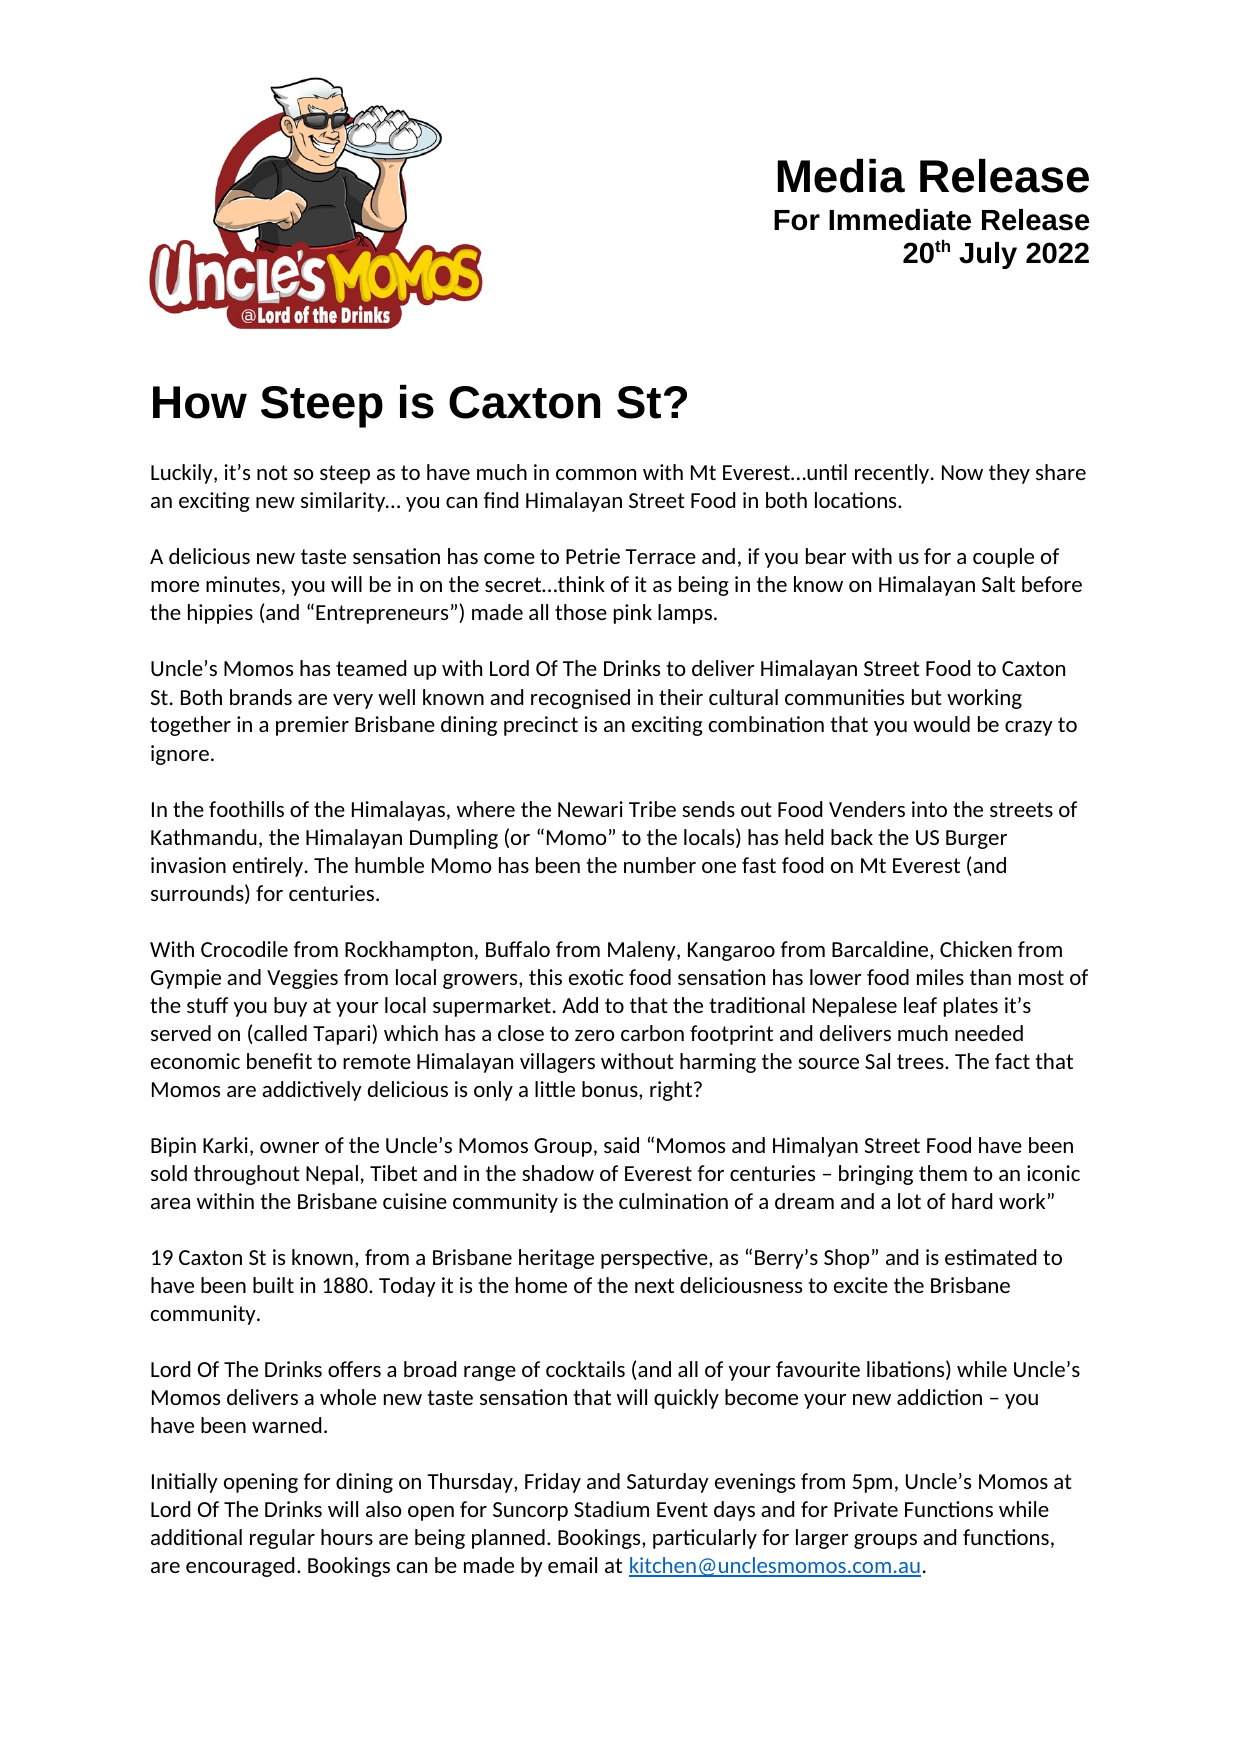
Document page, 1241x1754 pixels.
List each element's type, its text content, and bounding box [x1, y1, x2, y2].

text For Immediate Release [150, 203, 1090, 236]
text Uncle’s Momos has teamed up with Lord Of The Drinks to deliver Himalayan Street Food to Caxton St. Both brands are very well known and recognised in their cultural communities but working together in a premier Brisbane dining precinct is an exciting combination that you would be crazy to ignore. [150, 654, 1090, 767]
text Lord Of The Drinks offers a broad range of cocktails (and all of your favourite libations) while Uncle’s Momos delivers a whole new taste sensation that will quickly become your new addiction – you have been warned. [150, 1355, 1090, 1439]
text 19 Caxton St is known, from a Brisbane heritage perspective, as “Berry’s Shop” and is estimated to have been built in 1880. Today it is the home of the next deliciousness to excite the Brisbane community. [150, 1243, 1090, 1327]
picture [117, 22, 514, 419]
text How Steep is Caxton St? [150, 375, 1090, 428]
text 20th July 2022 [150, 236, 1090, 270]
text Luckily, it’s not so steep as to have much in common with Mt Everest…until recently. Now they share an exciting new similarity… you can find Himalayan Street Food in both locations. [150, 458, 1090, 514]
text With Crocodile from Rockhampton, Buffalo from Maleny, Kangaroo from Barcaldine, Chicken from Gympie and Veggies from local growers, this exotic food sensation has lower food miles than most of the stuff you buy at your local supermarket. Add to that the traditional Nepalese leaf plates it’s served on (called Tapari) which has a close to zero carbon footprint and delivers much needed economic benefit to remote Himalayan villagers without harming the source Sal trees. The fact that Momos are addictively delicious is only a little bonus, right? [150, 935, 1090, 1103]
text A delicious new taste sensation has come to Petrie Terrace and, if you bear with us for a couple of more minutes, you will be in on the secret…think of it as being in the know on Himalayan Salt before the hippies (and “Entrepreneurs”) made all those pink lamps. [150, 542, 1090, 627]
text Bipin Karki, owner of the Uncle’s Momos Group, said “Momos and Himalyan Street Food have been sold throughout Nepal, Tibet and in the shadow of Everest for centuries – bringing them to an iconic area within the Brisbane cuisine community is the culmination of a dream and a lot of hard work” [150, 1131, 1090, 1215]
text In the foothills of the Himalayas, where the Newari Tribe sends out Food Venders into the streets of Kathmandu, the Himalayan Dumpling (or “Momo” to the locals) has held back the US Burger invasion entirely. The humble Momo has been the number one fast food on Mt Everest (and surrounds) for centuries. [150, 795, 1090, 907]
text Initially opening for dining on Thursday, Friday and Saturday evenings from 5pm, Uncle’s Momos at Lord Of The Drinks will also open for Suncorp Stadium Event days and for Private Functions while additional regular hours are being planned. Bookings, particularly for larger groups and functions, are encouraged. Bookings can be made by email at kitchen@unclesmomos.com.au. [150, 1467, 1090, 1579]
text Media Release [150, 150, 1090, 203]
